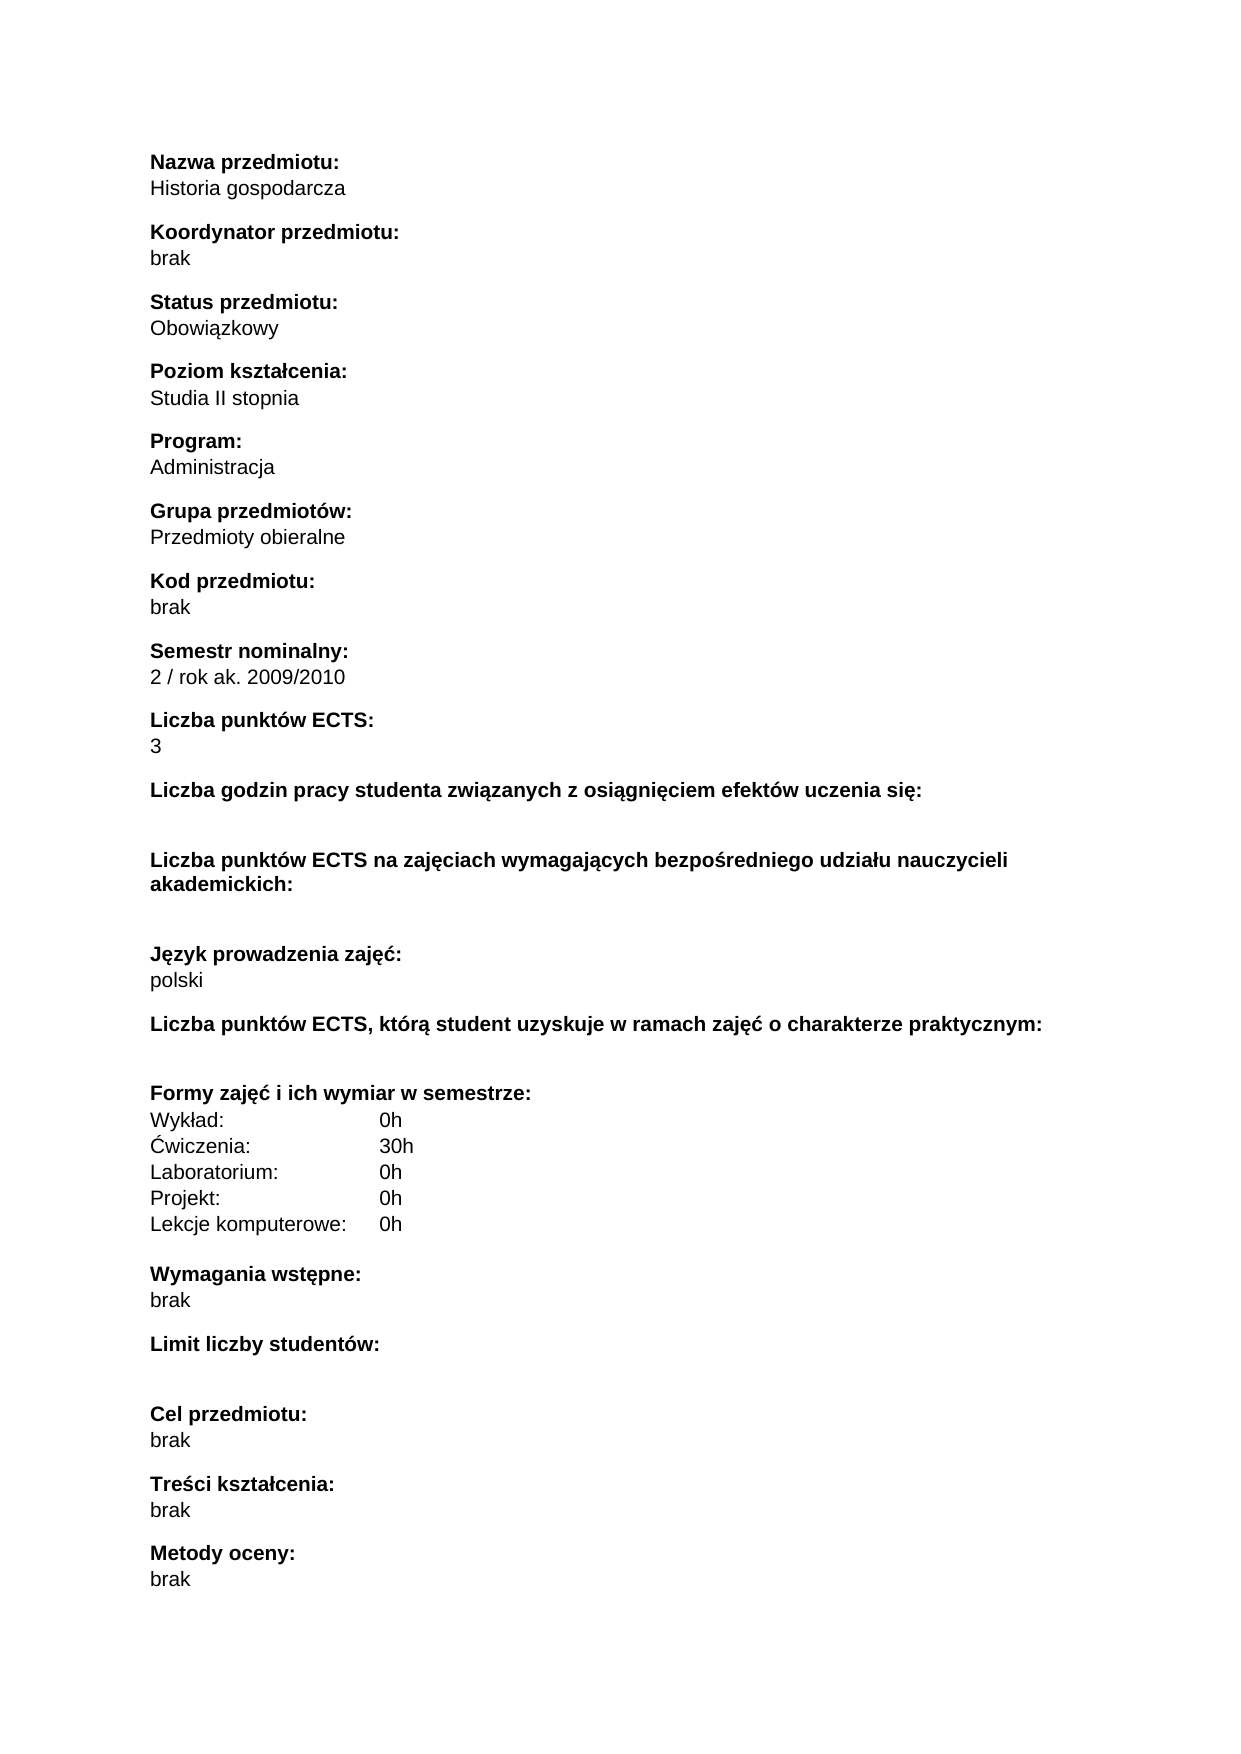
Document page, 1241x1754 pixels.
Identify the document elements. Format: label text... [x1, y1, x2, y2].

text brak [150, 1567, 1090, 1591]
table_cell 0h [369, 1158, 597, 1184]
text 3 [150, 734, 1090, 758]
text Semestr nominalny: [150, 638, 1090, 662]
table_cell 30h [369, 1132, 597, 1158]
text Obowiązkowy [150, 316, 1090, 339]
table_cell Lekcje komputerowe: [140, 1212, 367, 1236]
text Formy zajęć i ich wymiar w semestrze: [150, 1081, 1090, 1105]
text Liczba punktów ECTS: [150, 708, 1090, 732]
text Liczba godzin pracy studenta związanych z osiągnięciem efektów uczenia się: [150, 778, 1090, 802]
table_cell 0h [369, 1210, 597, 1236]
text Grupa przedmiotów: [150, 499, 1090, 523]
text Limit liczby studentów: [150, 1332, 1090, 1356]
text Program: [150, 429, 1090, 453]
text Liczba punktów ECTS na zajęciach wymagających bezpośredniego udziału nauczycieli akademickich: [150, 848, 1090, 896]
table_cell 0h [369, 1184, 597, 1210]
text Administracja [150, 455, 1090, 479]
text polski [150, 968, 1090, 992]
text Cel przedmiotu: [150, 1402, 1090, 1426]
table_cell Laboratorium: [140, 1160, 367, 1184]
text Poziom kształcenia: [150, 359, 1090, 383]
table_cell Projekt: [140, 1186, 367, 1210]
text Status przedmiotu: [150, 289, 1090, 313]
text brak [150, 595, 1090, 619]
table_header 0h [369, 1108, 597, 1132]
table_cell Ćwiczenia: [140, 1134, 367, 1158]
text Język prowadzenia zajęć: [150, 942, 1090, 966]
text Historia gospodarcza [150, 176, 1090, 200]
text Przedmioty obieralne [150, 525, 1090, 549]
text brak [150, 1428, 1090, 1452]
text Treści kształcenia: [150, 1471, 1090, 1495]
text Koordynator przedmiotu: [150, 220, 1090, 244]
text Studia II stopnia [150, 385, 1090, 409]
text Wymagania wstępne: [150, 1262, 1090, 1286]
text Kod przedmiotu: [150, 569, 1090, 593]
text Metody oceny: [150, 1541, 1090, 1565]
text Nazwa przedmiotu: [150, 150, 1090, 174]
text brak [150, 1497, 1090, 1521]
text Liczba punktów ECTS, którą student uzyskuje w ramach zajęć o charakterze praktycznym: [150, 1011, 1090, 1035]
text brak [150, 246, 1090, 270]
text 2 / rok ak. 2009/2010 [150, 664, 1090, 688]
text brak [150, 1288, 1090, 1312]
table_header Wykład: [140, 1108, 367, 1132]
